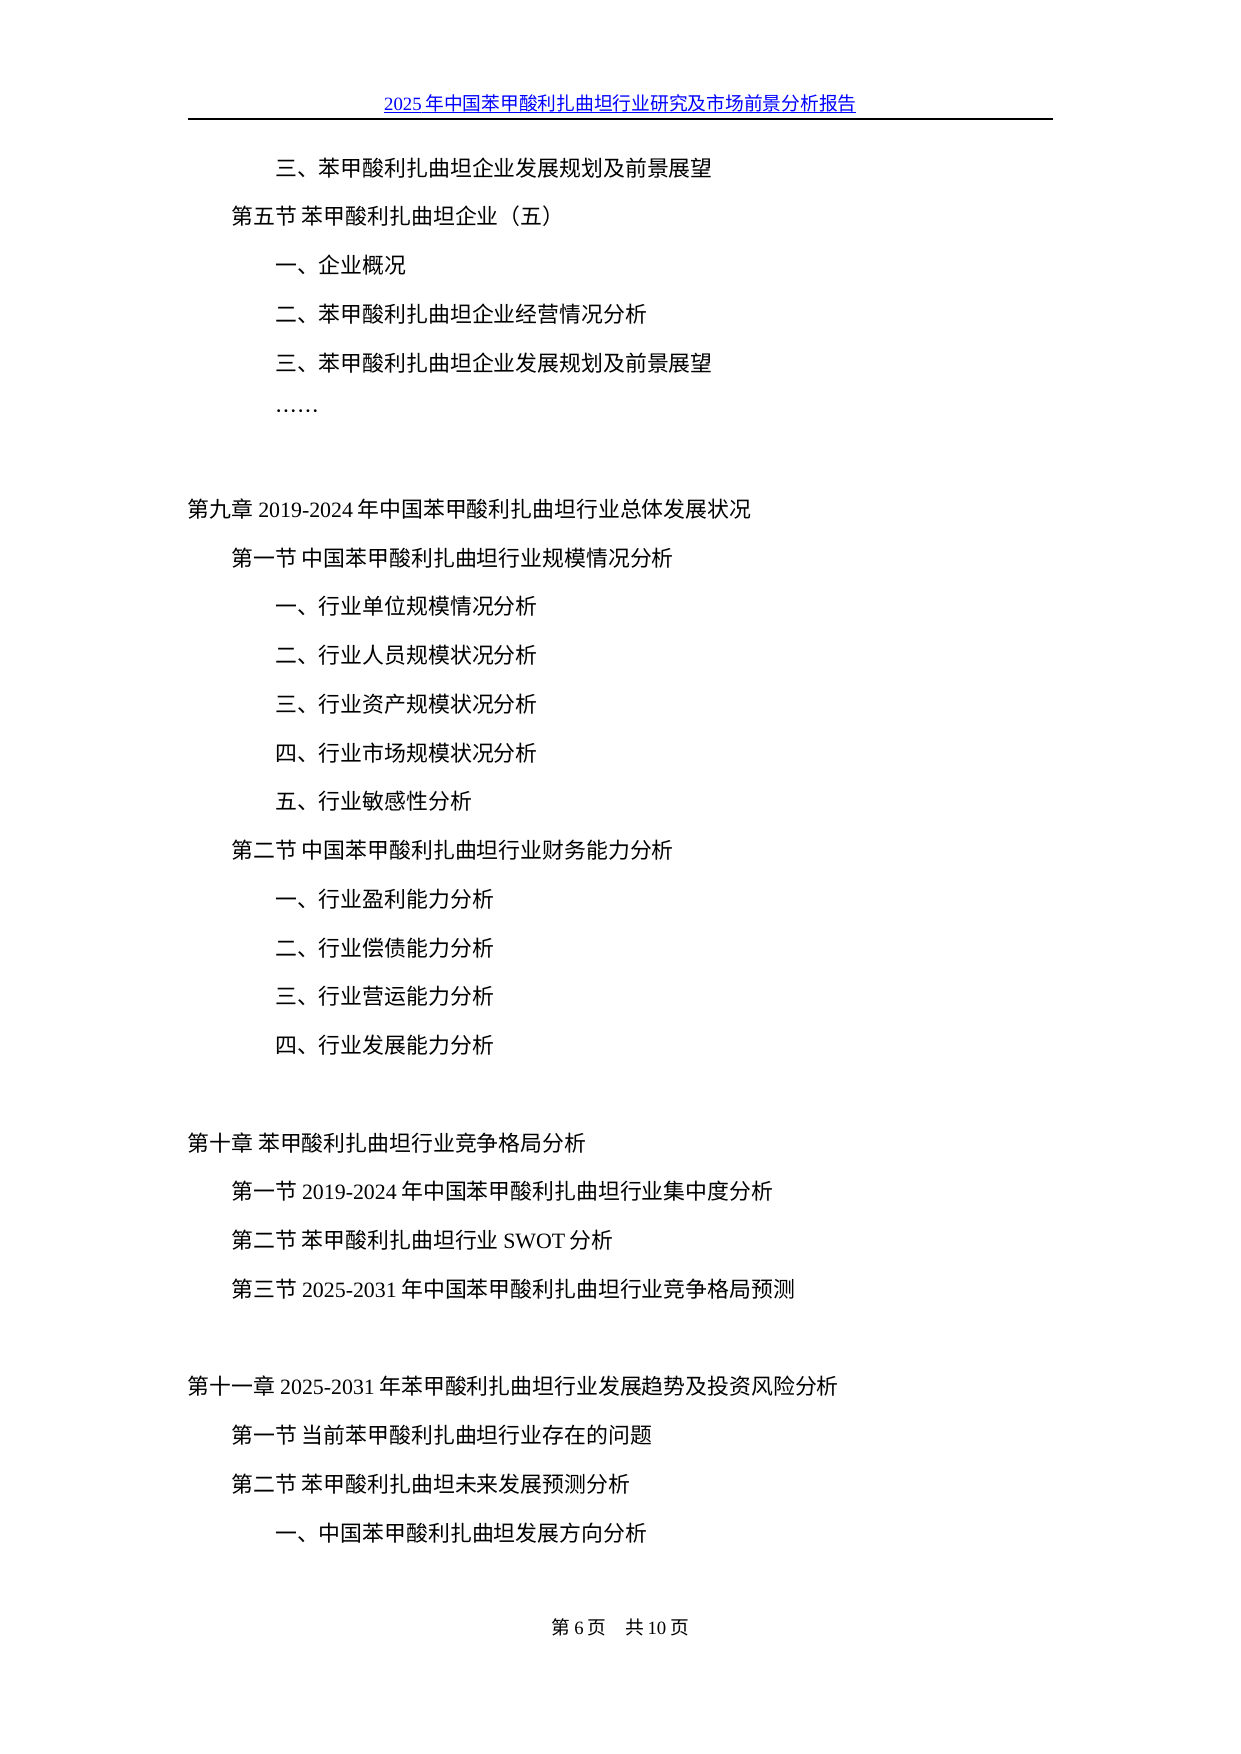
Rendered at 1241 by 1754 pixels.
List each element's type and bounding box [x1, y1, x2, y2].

text [187, 150, 1053, 1548]
